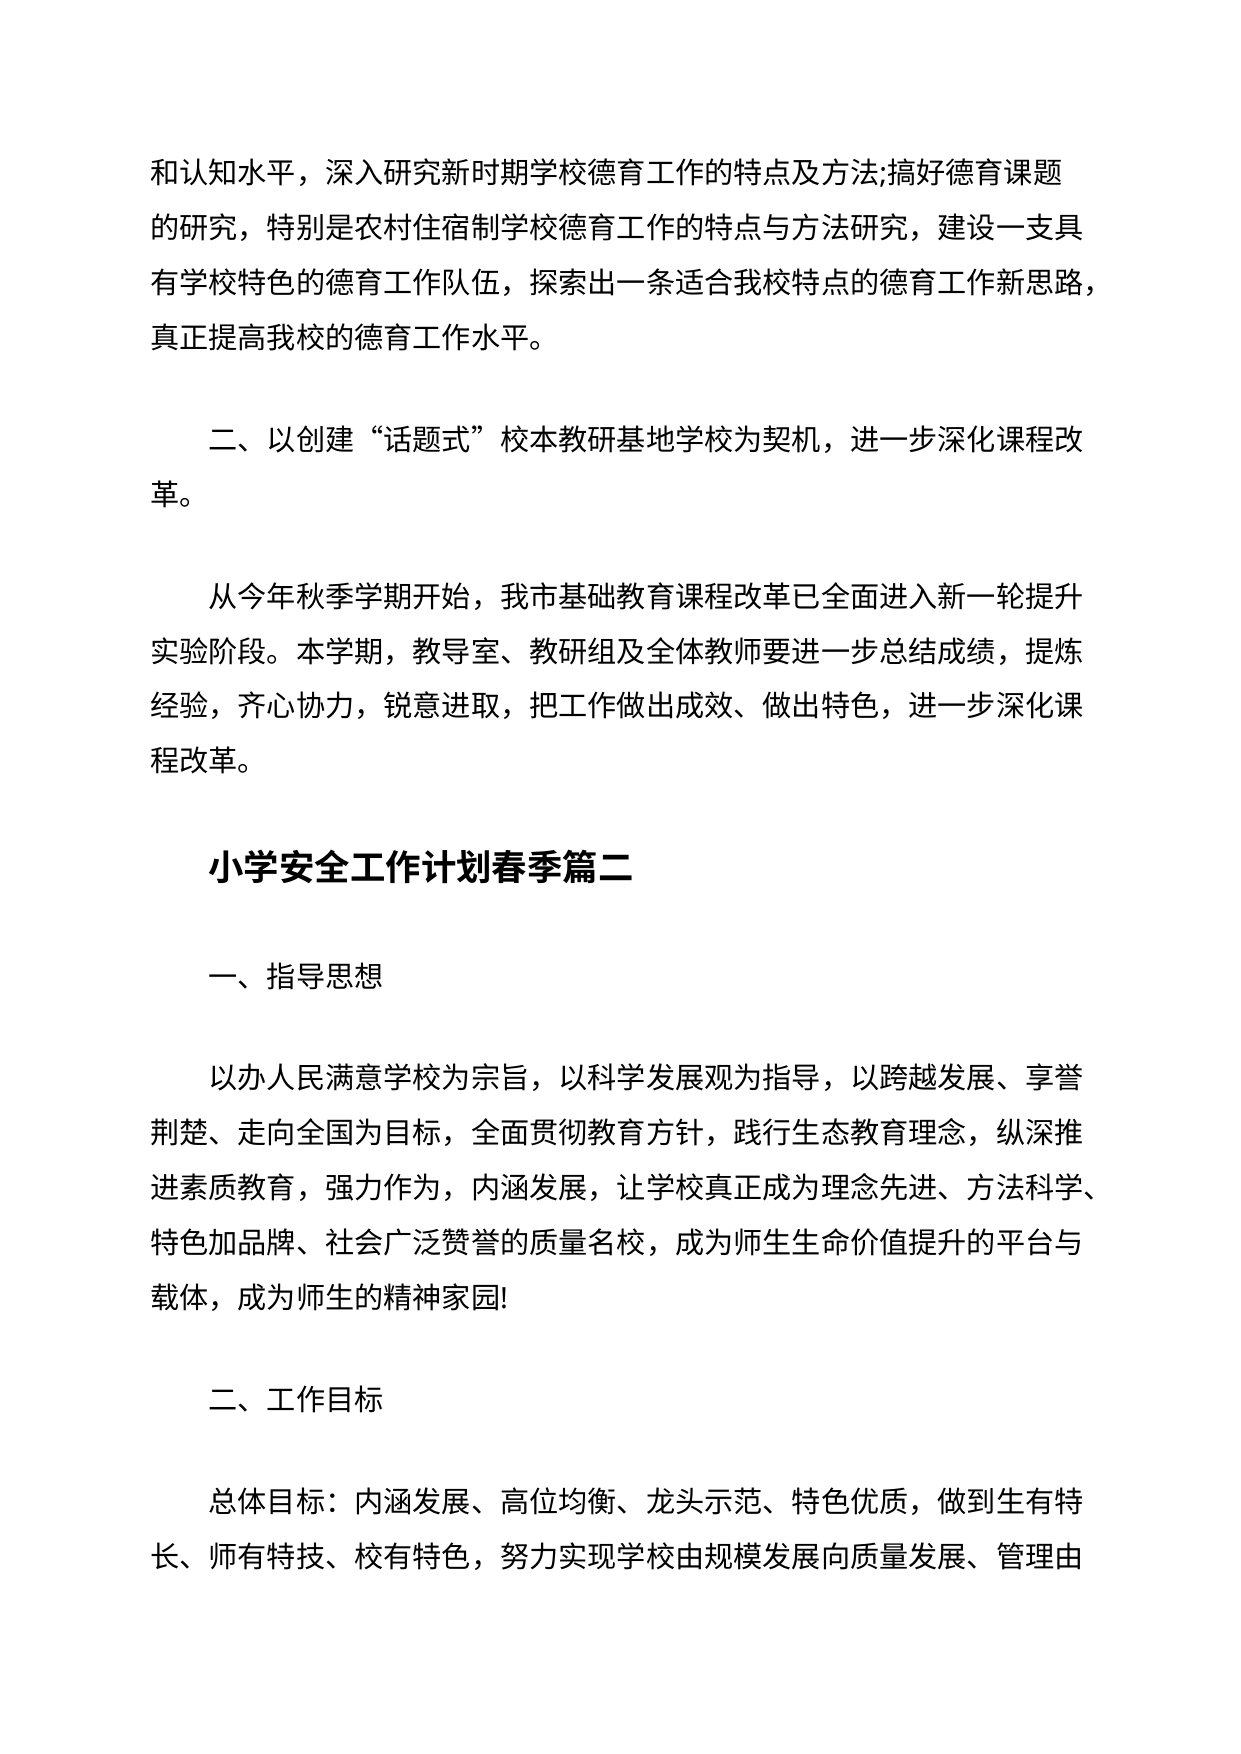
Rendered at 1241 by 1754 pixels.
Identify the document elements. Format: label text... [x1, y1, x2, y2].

text 一、指导思想 [150, 953, 1090, 995]
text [150, 150, 1090, 357]
text 小学安全工作计划春季篇二 [150, 840, 1090, 891]
text 二、以创建“话题式”校本教研基地学校为契机，进一步深化课程改革。 [150, 417, 1090, 514]
text 以办人民满意学校为宗旨，以科学发展观为指导，以跨越发展、享誉荆楚、走向全国为目标，全面贯彻教育方针，践行生态教育理念，纵深推进素质教育，强力作为，内涵发展，让学校真正成为理念先进、方法科学、特色加品牌、社会广泛赞誉的质量名校，成为师生生命价值提升的平台与载体，成为师生的精神家园! [150, 1055, 1090, 1317]
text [150, 1478, 1090, 1575]
text 从今年秋季学期开始，我市基础教育课程改革已全面进入新一轮提升实验阶段。本学期，教导室、教研组及全体教师要进一步总结成绩，提炼经验，齐心协力，锐意进取，把工作做出成效、做出特色，进一步深化课程改革。 [150, 573, 1090, 780]
text 二、工作目标 [150, 1376, 1090, 1419]
